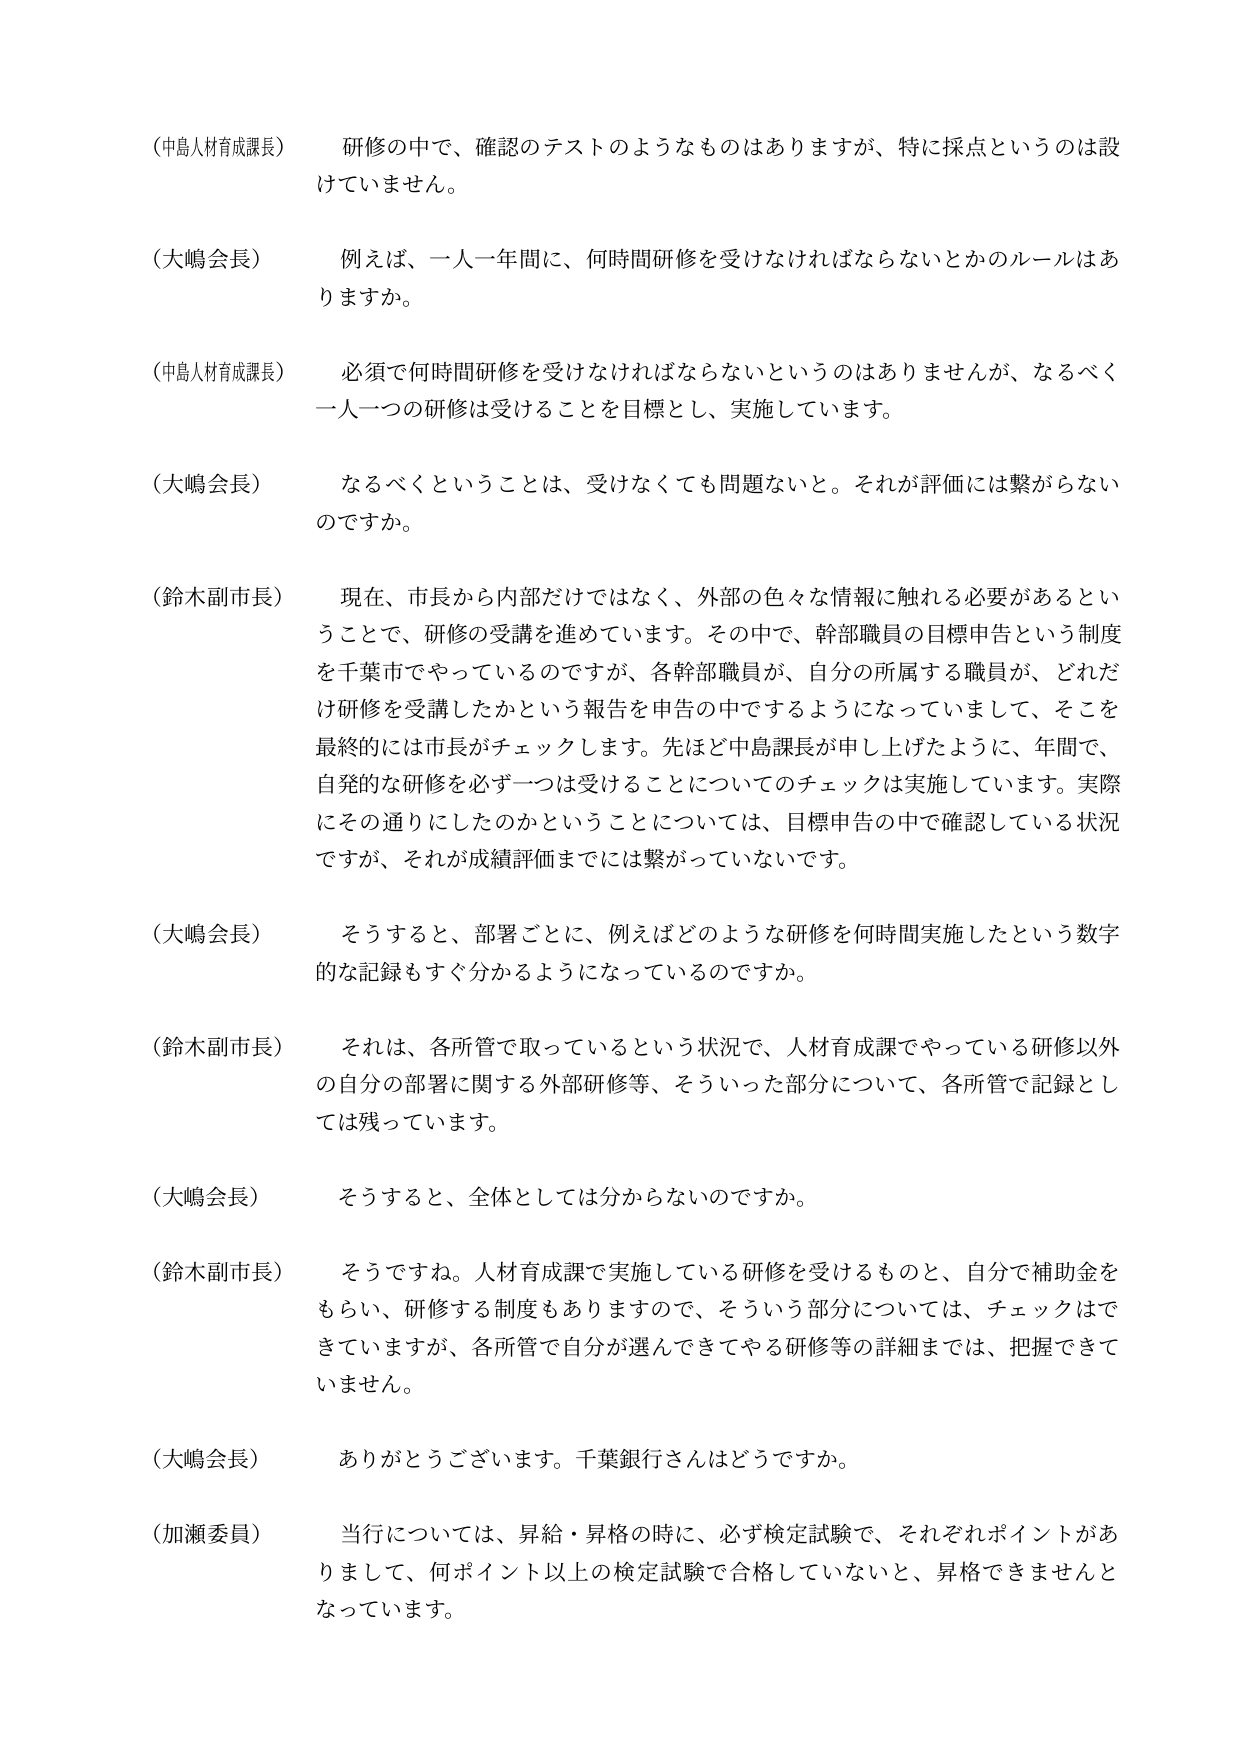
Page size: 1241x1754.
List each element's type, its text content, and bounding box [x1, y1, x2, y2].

text （大嶋会長） そうすると、部署ごとに、例えばどのような研修を何時間実施したという数字的な記録もすぐ分かるようになっているのですか。 [140, 914, 1122, 989]
text （鈴木副市長） そうですね。人材育成課で実施している研修を受けるものと、自分で補助金をもらい、研修する制度もありますので、そういう部分については、チェックはできていますが、各所管で自分が選んできてやる研修等の詳細までは、把握できていません。 [140, 1252, 1122, 1402]
text （鈴木副市長） 現在、市長から内部だけではなく、外部の色々な情報に触れる必要があるということで、研修の受講を進めています。その中で、幹部職員の目標申告という制度を千葉市でやっているのですが、各幹部職員が、自分の所属する職員が、どれだけ研修を受講したかという報告を申告の中でするようになっていまして、そこを最終的には市長がチェックします。先ほど中島課長が申し上げたように、年間で、自発的な研修を必ず一つは受けることについてのチェックは実施しています。実際にその通りにしたのかということについては、目標申告の中で確認している状況ですが、それが成績評価までには繋がっていないです。 [140, 577, 1122, 877]
text （加瀬委員） 当行については、昇給・昇格の時に、必ず検定試験で、それぞれポイントがありまして、何ポイント以上の検定試験で合格していないと、昇格できませんとなっています。 [140, 1514, 1122, 1627]
text （大嶋会長） そうすると、全体としては分からないのですか。 [140, 1177, 1122, 1214]
text （大嶋会長） ありがとうございます。千葉銀行さんはどうですか。 [140, 1439, 1122, 1477]
text （中島人材育成課長） 研修の中で、確認のテストのようなものはありますが、特に採点というのは設けていません。 [140, 127, 1122, 202]
text （中島人材育成課長） 必須で何時間研修を受けなければならないというのはありませんが、なるべく一人一つの研修は受けることを目標とし、実施しています。 [140, 352, 1122, 427]
text （大嶋会長） 例えば、一人一年間に、何時間研修を受けなければならないとかのルールはありますか。 [140, 239, 1122, 314]
text （鈴木副市長） それは、各所管で取っているという状況で、人材育成課でやっている研修以外の自分の部署に関する外部研修等、そういった部分について、各所管で記録としては残っています。 [140, 1027, 1122, 1139]
text （大嶋会長） なるべくということは、受けなくても問題ないと。それが評価には繋がらないのですか。 [140, 464, 1122, 539]
